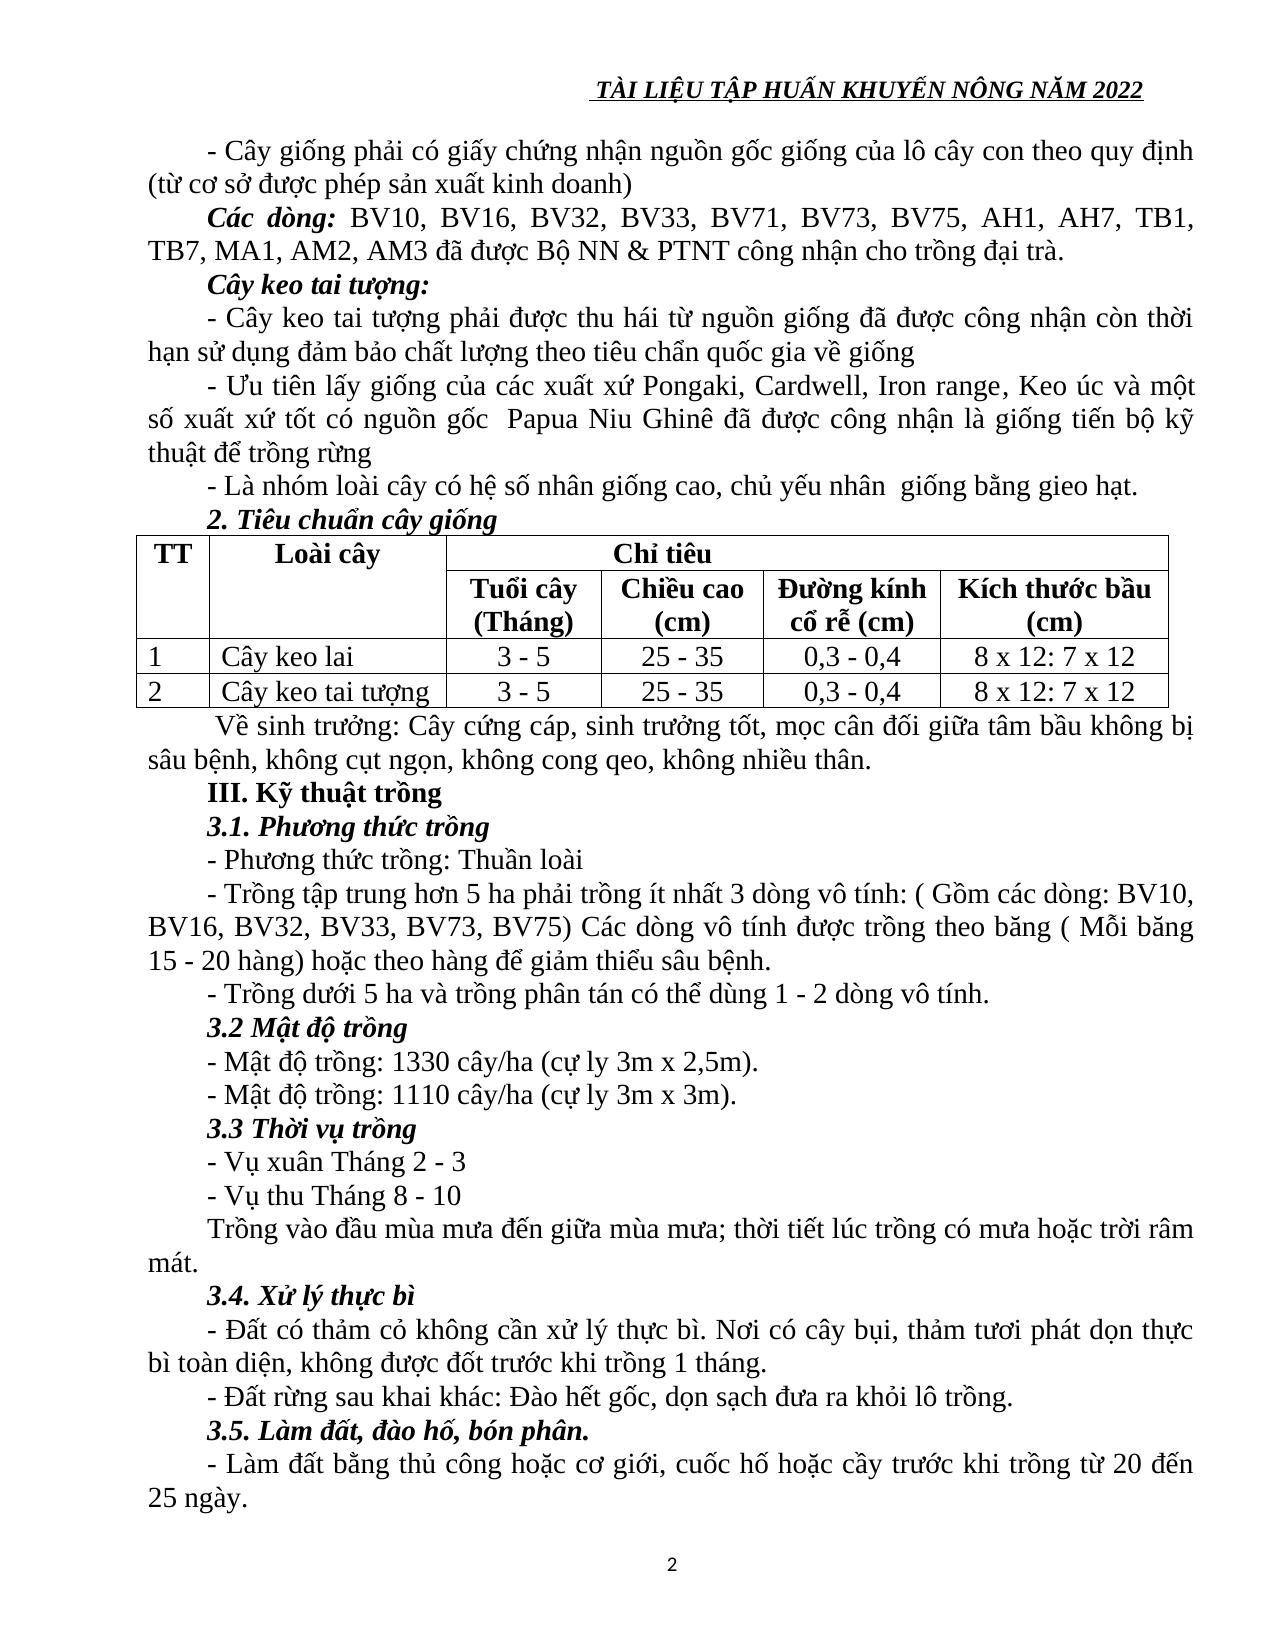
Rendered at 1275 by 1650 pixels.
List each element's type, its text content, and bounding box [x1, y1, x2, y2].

table_cell 1 [137, 639, 209, 673]
table_cell Cây keo tai tượng [210, 674, 446, 707]
table_header [764, 536, 941, 570]
table_header Loài cây [210, 536, 446, 570]
table_cell 8 x 12: 7 x 12 [941, 639, 1168, 673]
table_cell Đường kính cổ rễ (cm) [764, 571, 940, 638]
text Các dòng: BV10, BV16, BV32, BV33, BV71, BV73, BV75, AH1, AH7, TB1, TB7, MA1, AM2, AM3 đã được Bộ NN & PTNT công nhận cho trồng đại trà. [148, 200, 1196, 267]
table_cell [137, 570, 209, 638]
text Cây keo tai tượng: [148, 267, 1196, 301]
table_cell Chiều cao (cm) [602, 571, 763, 638]
table_cell 25 - 35 [602, 674, 763, 707]
text 2. Tiêu chuẩn cây giống [148, 502, 1196, 535]
text - Ưu tiên lấy giống của các xuất xứ Pongaki, Cardwell, Iron range, Keo úc và một số xuất xứ tốt có nguồn gốc Papua Niu Ghinê đã được công nhận là giống tiến bộ kỹ thuật để trồng rừng [148, 368, 1196, 468]
text III. Kỹ thuật trồng [148, 775, 1196, 809]
table_cell 8 x 12: 7 x 12 [941, 674, 1168, 707]
table_header [447, 536, 601, 570]
text - Vụ xuân Tháng 2 - 3 [148, 1144, 1196, 1178]
table_cell 3 - 5 [447, 674, 601, 707]
table_header [941, 536, 1168, 570]
table_cell Tuổi cây (Tháng) [447, 571, 601, 638]
text - Vụ thu Tháng 8 - 10 [148, 1178, 1196, 1211]
text 3.3 Thời vụ trồng [148, 1111, 1196, 1144]
table_cell 2 [137, 674, 209, 707]
table_cell 0,3 - 0,4 [764, 674, 940, 707]
table_cell Cây keo lai [210, 639, 446, 673]
text - Mật độ trồng: 1330 cây/ha (cự ly 3m x 2,5m). [148, 1044, 1196, 1077]
text - Đất rừng sau khai khác: Đào hết gốc, dọn sạch đưa ra khỏi lô trồng. [148, 1379, 1196, 1413]
text Trồng vào đầu mùa mưa đến giữa mùa mưa; thời tiết lúc trồng có mưa hoặc trời râm mát. [148, 1211, 1196, 1278]
table_cell 25 - 35 [602, 639, 763, 673]
table_header Chỉ tiêu [601, 536, 764, 570]
table_cell [210, 570, 446, 638]
table_cell 3 - 5 [447, 639, 601, 673]
text - Trồng tập trung hơn 5 ha phải trồng ít nhất 3 dòng vô tính: ( Gồm các dòng: BV10, BV16, BV32, BV33, BV73, BV75) Các dòng vô tính được trồng theo băng ( Mỗi băng 15 - 20 hàng) hoặc theo hàng để giảm thiểu sâu bệnh. [148, 876, 1196, 977]
text - Là nhóm loài cây có hệ số nhân giống cao, chủ yếu nhân giống bằng gieo hạt. [148, 468, 1196, 502]
text - Phương thức trồng: Thuần loài [148, 842, 1196, 876]
text 3.4. Xử lý thực bì [148, 1278, 1196, 1312]
text - Đất có thảm cỏ không cần xử lý thực bì. Nơi có cây bụi, thảm tươi phát dọn thực bì toàn diện, không được đốt trước khi trồng 1 tháng. [148, 1312, 1196, 1379]
text - Trồng dưới 5 ha và trồng phân tán có thể dùng 1 - 2 dòng vô tính. [148, 977, 1196, 1010]
text 3.1. Phương thức trồng [148, 809, 1196, 842]
table_cell Kích thước bầu (cm) [941, 571, 1168, 638]
text - Mật độ trồng: 1110 cây/ha (cự ly 3m x 3m). [148, 1077, 1196, 1111]
text Về sinh trưởng: Cây cứng cáp, sinh trưởng tốt, mọc cân đối giữa tâm bầu không bị sâu bệnh, không cụt ngọn, không cong qeo, không nhiều thân. [148, 708, 1196, 775]
table_cell 0,3 - 0,4 [764, 639, 940, 673]
table_header TT [137, 536, 209, 570]
text 3.5. Làm đất, đào hố, bón phân. [148, 1413, 1196, 1446]
text - Cây keo tai tượng phải được thu hái từ nguồn giống đã được công nhận còn thời hạn sử dụng đảm bảo chất lượng theo tiêu chẩn quốc gia về giống [148, 301, 1196, 368]
text - Cây giống phải có giấy chứng nhận nguồn gốc giống của lô cây con theo quy định (từ cơ sở được phép sản xuất kinh doanh) [148, 133, 1196, 200]
text 3.2 Mật độ trồng [148, 1010, 1196, 1044]
text - Làm đất bằng thủ công hoặc cơ giới, cuốc hố hoặc cầy trước khi trồng từ 20 đến 25 ngày. [148, 1446, 1196, 1513]
